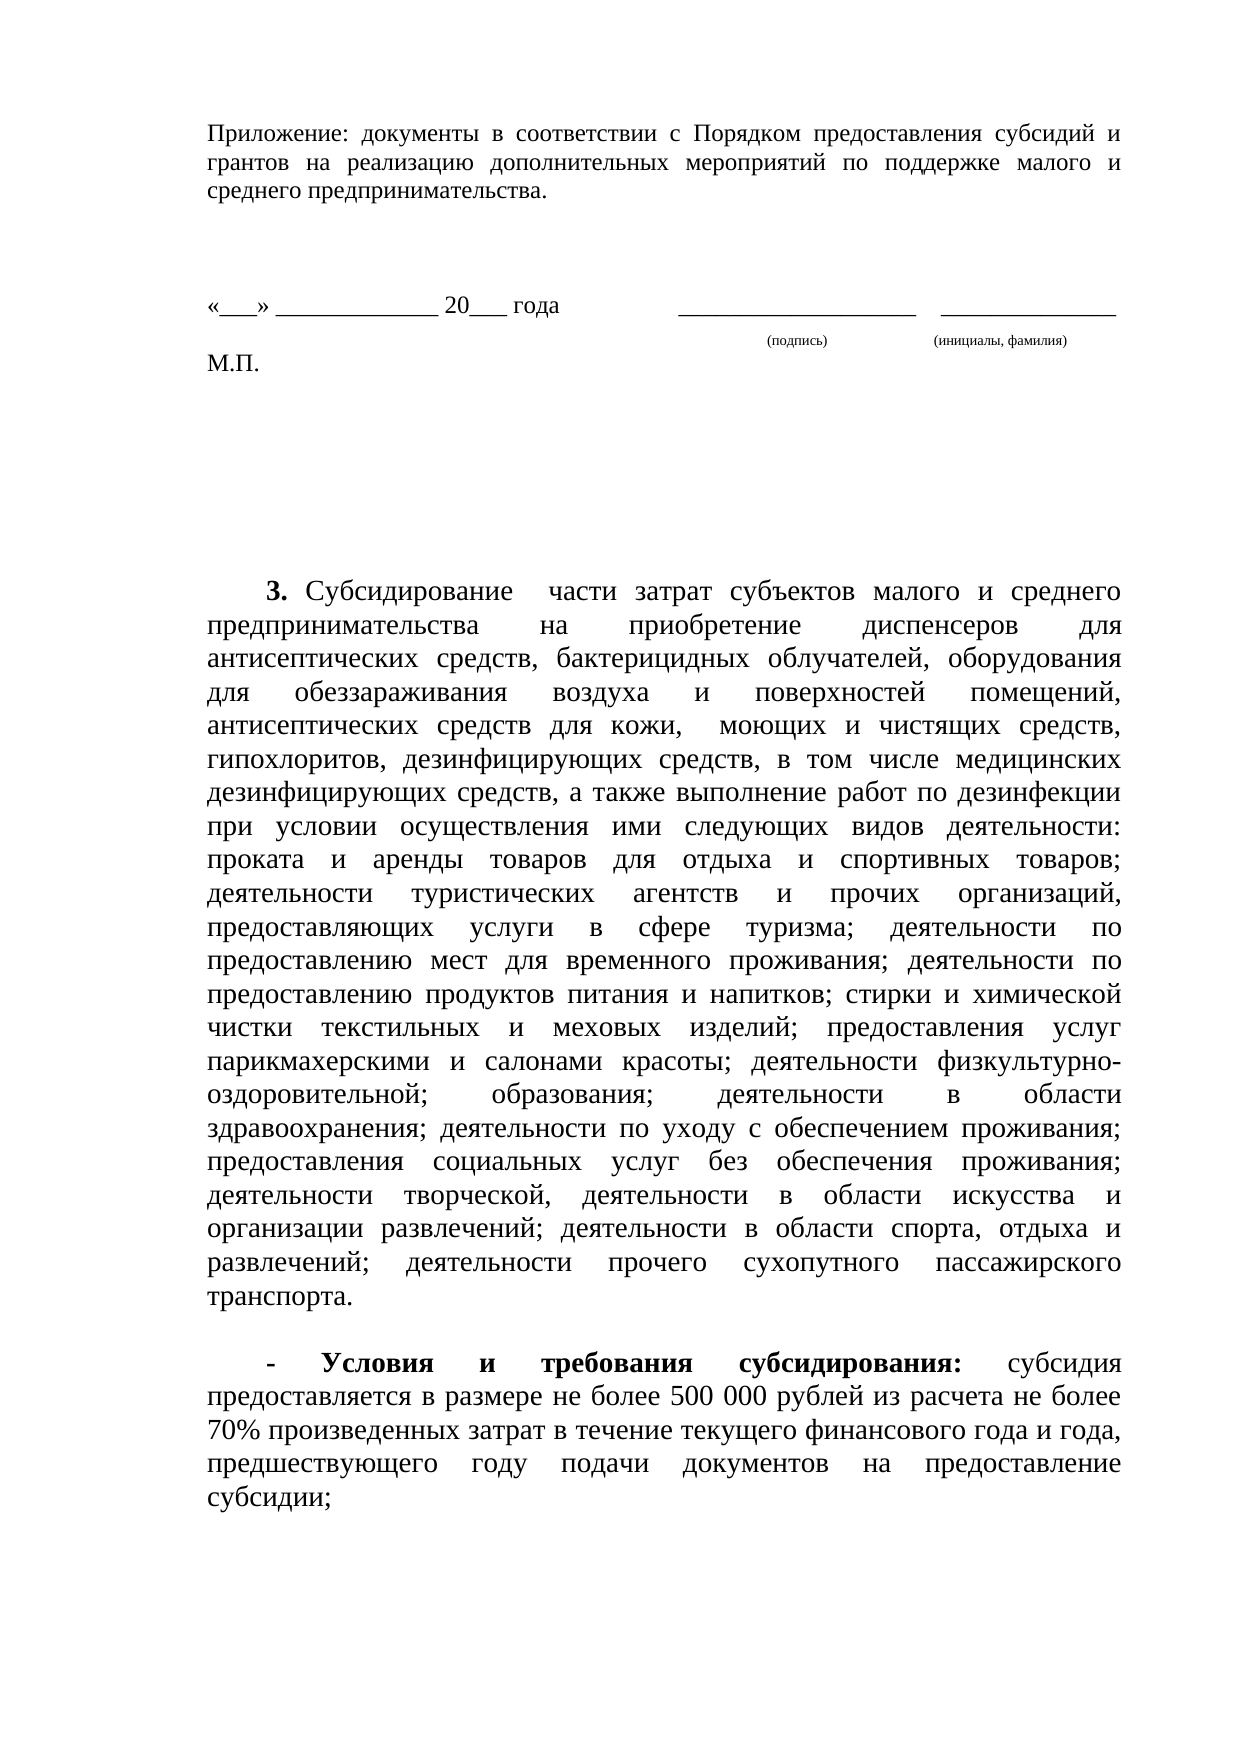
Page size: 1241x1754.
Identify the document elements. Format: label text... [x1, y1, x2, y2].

text Приложение: документы в соответствии с Порядком предоставления субсидий и грантов на реализацию дополнительных мероприятий по поддержке малого и среднего предпринимательства. [207, 118, 1122, 204]
text (подпись) (инициалы, фамилия) [207, 319, 1122, 348]
text 3. Субсидирование части затрат субъектов малого и среднего предпринимательства на приобретение диспенсеров для антисептических средств, бактерицидных облучателей, оборудования для обеззараживания воздуха и поверхностей помещений, антисептических средств для кожи, моющих и чистящих средств, гипохлоритов, дезинфицирующих средств, в том числе медицинских дезинфицирующих средств, а также выполнение работ по дезинфекции при условии осуществления ими следующих видов деятельности: проката и аренды товаров для отдыха и спортивных товаров; деятельности туристических агентств и прочих организаций, предоставляющих услуги в сфере туризма; деятельности по предоставлению мест для временного проживания; деятельности по предоставлению продуктов питания и напитков; стирки и химической чистки текстильных и меховых изделий; предоставления услуг парикмахерскими и салонами красоты; деятельности физкультурно-оздоровительной; образования; деятельности в области здравоохранения; деятельности по уходу с обеспечением проживания; предоставления социальных услуг без обеспечения проживания; деятельности творческой, деятельности в области искусства и организации развлечений; деятельности в области спорта, отдыха и развлечений; деятельности прочего сухопутного пассажирского транспорта. [207, 573, 1122, 1311]
text - Условия и требования субсидирования: субсидия предоставляется в размере не более 500 000 рублей из расчета не более 70% произведенных затрат в течение текущего финансового года и года, предшествующего году подачи документов на предоставление субсидии; [207, 1345, 1122, 1512]
text «___» _____________ 20___ года ___________________ ______________ [207, 291, 1122, 319]
text М.П. [207, 348, 1122, 377]
